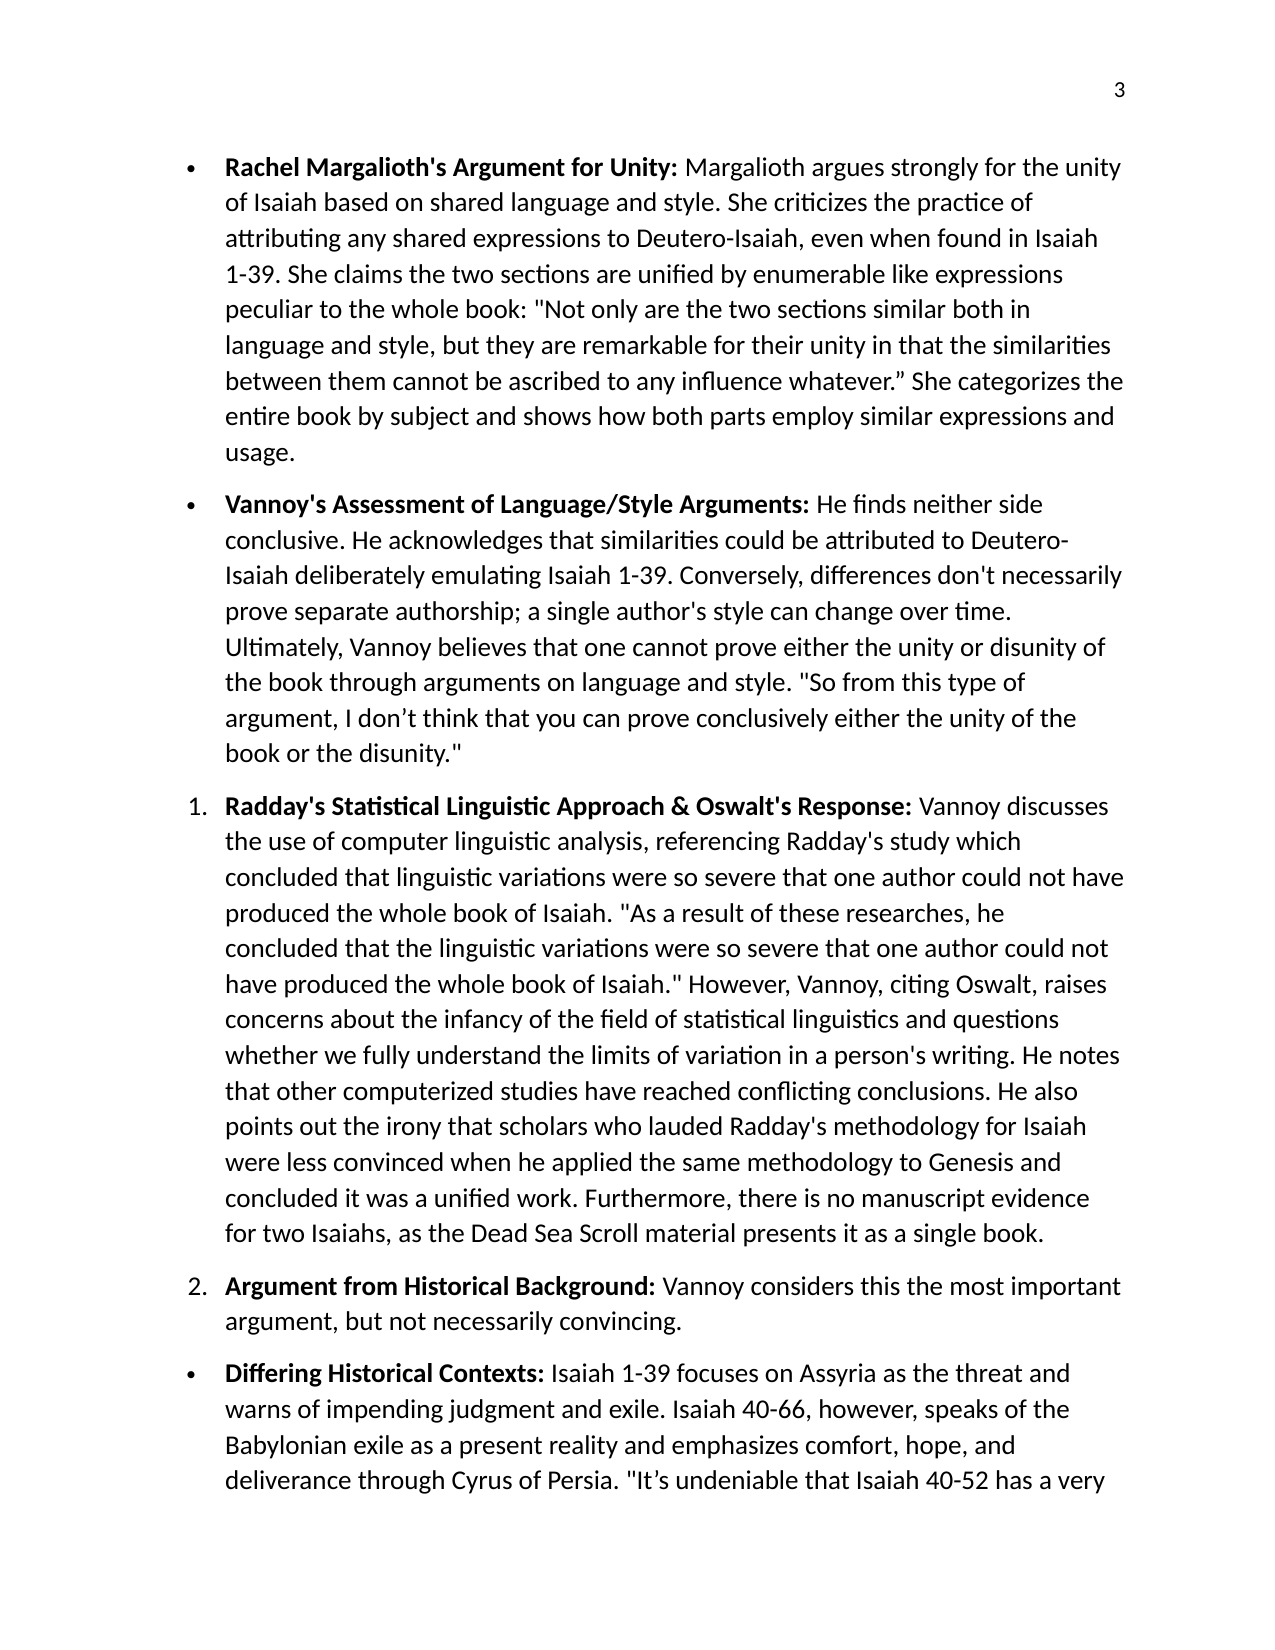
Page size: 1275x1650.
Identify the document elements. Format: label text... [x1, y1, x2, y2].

list Radday's Statistical Linguistic Approach & Oswalt's Response: Vannoy discusses the use of computer linguistic analysis, referencing Radday's study which concluded that linguistic variations were so severe that one author could not have produced the whole book of Isaiah. "As a result of these researches, he concluded that the linguistic variations were so severe that one author could not have produced the whole book of Isaiah." However, Vannoy, citing Oswalt, raises concerns about the infancy of the field of statistical linguistics and questions whether we fully understand the limits of variation in a person's writing. He notes that other computerized studies have reached conflicting conclusions. He also points out the irony that scholars who lauded Radday's methodology for Isaiah were less convinced when he applied the same methodology to Genesis and concluded it was a unified work. Furthermore, there is no manuscript evidence for two Isaiahs, as the Dead Sea Scroll material presents it as a single book. [187, 789, 1125, 1249]
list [187, 1357, 1125, 1497]
list Rachel Margalioth's Argument for Unity: Margalioth argues strongly for the unity of Isaiah based on shared language and style. She criticizes the practice of attributing any shared expressions to Deutero-Isaiah, even when found in Isaiah 1-39. She claims the two sections are unified by enumerable like expressions peculiar to the whole book: "Not only are the two sections similar both in language and style, but they are remarkable for their unity in that the similarities between them cannot be ascribed to any influence whatever.” She categorizes the entire book by subject and shows how both parts employ similar expressions and usage. [187, 150, 1125, 468]
list Vannoy's Assessment of Language/Style Arguments: He finds neither side conclusive. He acknowledges that similarities could be attributed to Deutero-Isaiah deliberately emulating Isaiah 1-39. Conversely, differences don't necessarily prove separate authorship; a single author's style can change over time. Ultimately, Vannoy believes that one cannot prove either the unity or disunity of the book through arguments on language and style. "So from this type of argument, I don’t think that you can prove conclusively either the unity of the book or the disunity." [187, 487, 1125, 770]
list Argument from Historical Background: Vannoy considers this the most important argument, but not necessarily convincing. [187, 1269, 1125, 1337]
